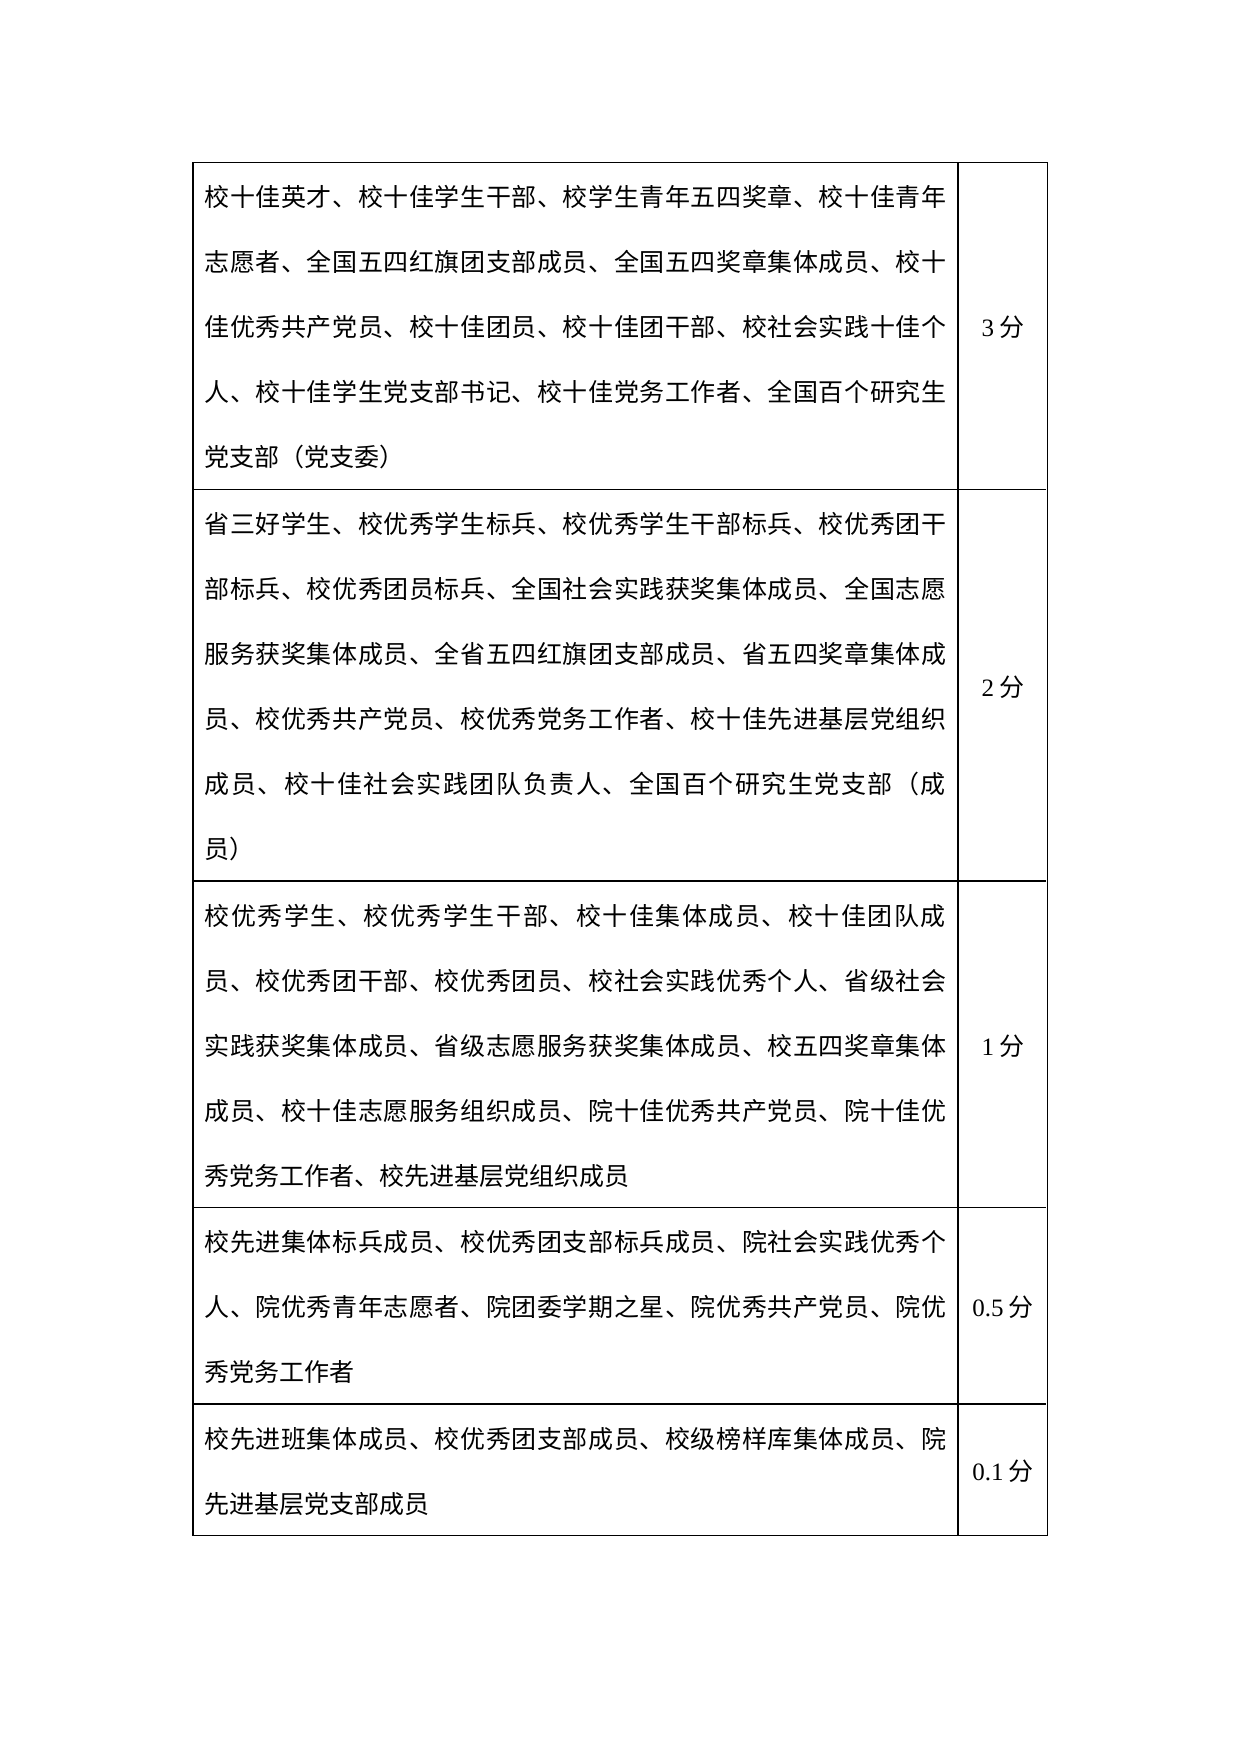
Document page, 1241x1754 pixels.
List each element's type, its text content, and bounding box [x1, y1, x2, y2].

table_cell 3分 [959, 163, 1047, 488]
table_cell 校先进班集体成员、校优秀团支部成员、校级榜样库集体成员、院先进基层党支部成员 [194, 1405, 957, 1535]
table_cell 省三好学生、校优秀学生标兵、校优秀学生干部标兵、校优秀团干部标兵、校优秀团员标兵、全国社会实践获奖集体成员、全国志愿服务获奖集体成员、全省五四红旗团支部成员、省五四奖章集体成员、校优秀共产党员、校优秀党务工作者、校十佳先进基层党组织成员、校十佳社会实践团队负责人、全国百个研究生党支部（成员） [194, 490, 957, 880]
table_cell 0.5分 [959, 1207, 1047, 1403]
table_cell 校优秀学生、校优秀学生干部、校十佳集体成员、校十佳团队成员、校优秀团干部、校优秀团员、校社会实践优秀个人、省级社会实践获奖集体成员、省级志愿服务获奖集体成员、校五四奖章集体成员、校十佳志愿服务组织成员、院十佳优秀共产党员、院十佳优秀党务工作者、校先进基层党组织成员 [194, 882, 957, 1207]
table_cell 1分 [959, 880, 1047, 1207]
table_cell 2分 [959, 489, 1047, 880]
table_cell 0.1分 [959, 1403, 1047, 1535]
table_cell 校先进集体标兵成员、校优秀团支部标兵成员、院社会实践优秀个人、院优秀青年志愿者、院团委学期之星、院优秀共产党员、院优秀党务工作者 [194, 1208, 957, 1403]
table_cell 校十佳英才、校十佳学生干部、校学生青年五四奖章、校十佳青年志愿者、全国五四红旗团支部成员、全国五四奖章集体成员、校十佳优秀共产党员、校十佳团员、校十佳团干部、校社会实践十佳个人、校十佳学生党支部书记、校十佳党务工作者、全国百个研究生党支部（党支委） [194, 163, 957, 488]
